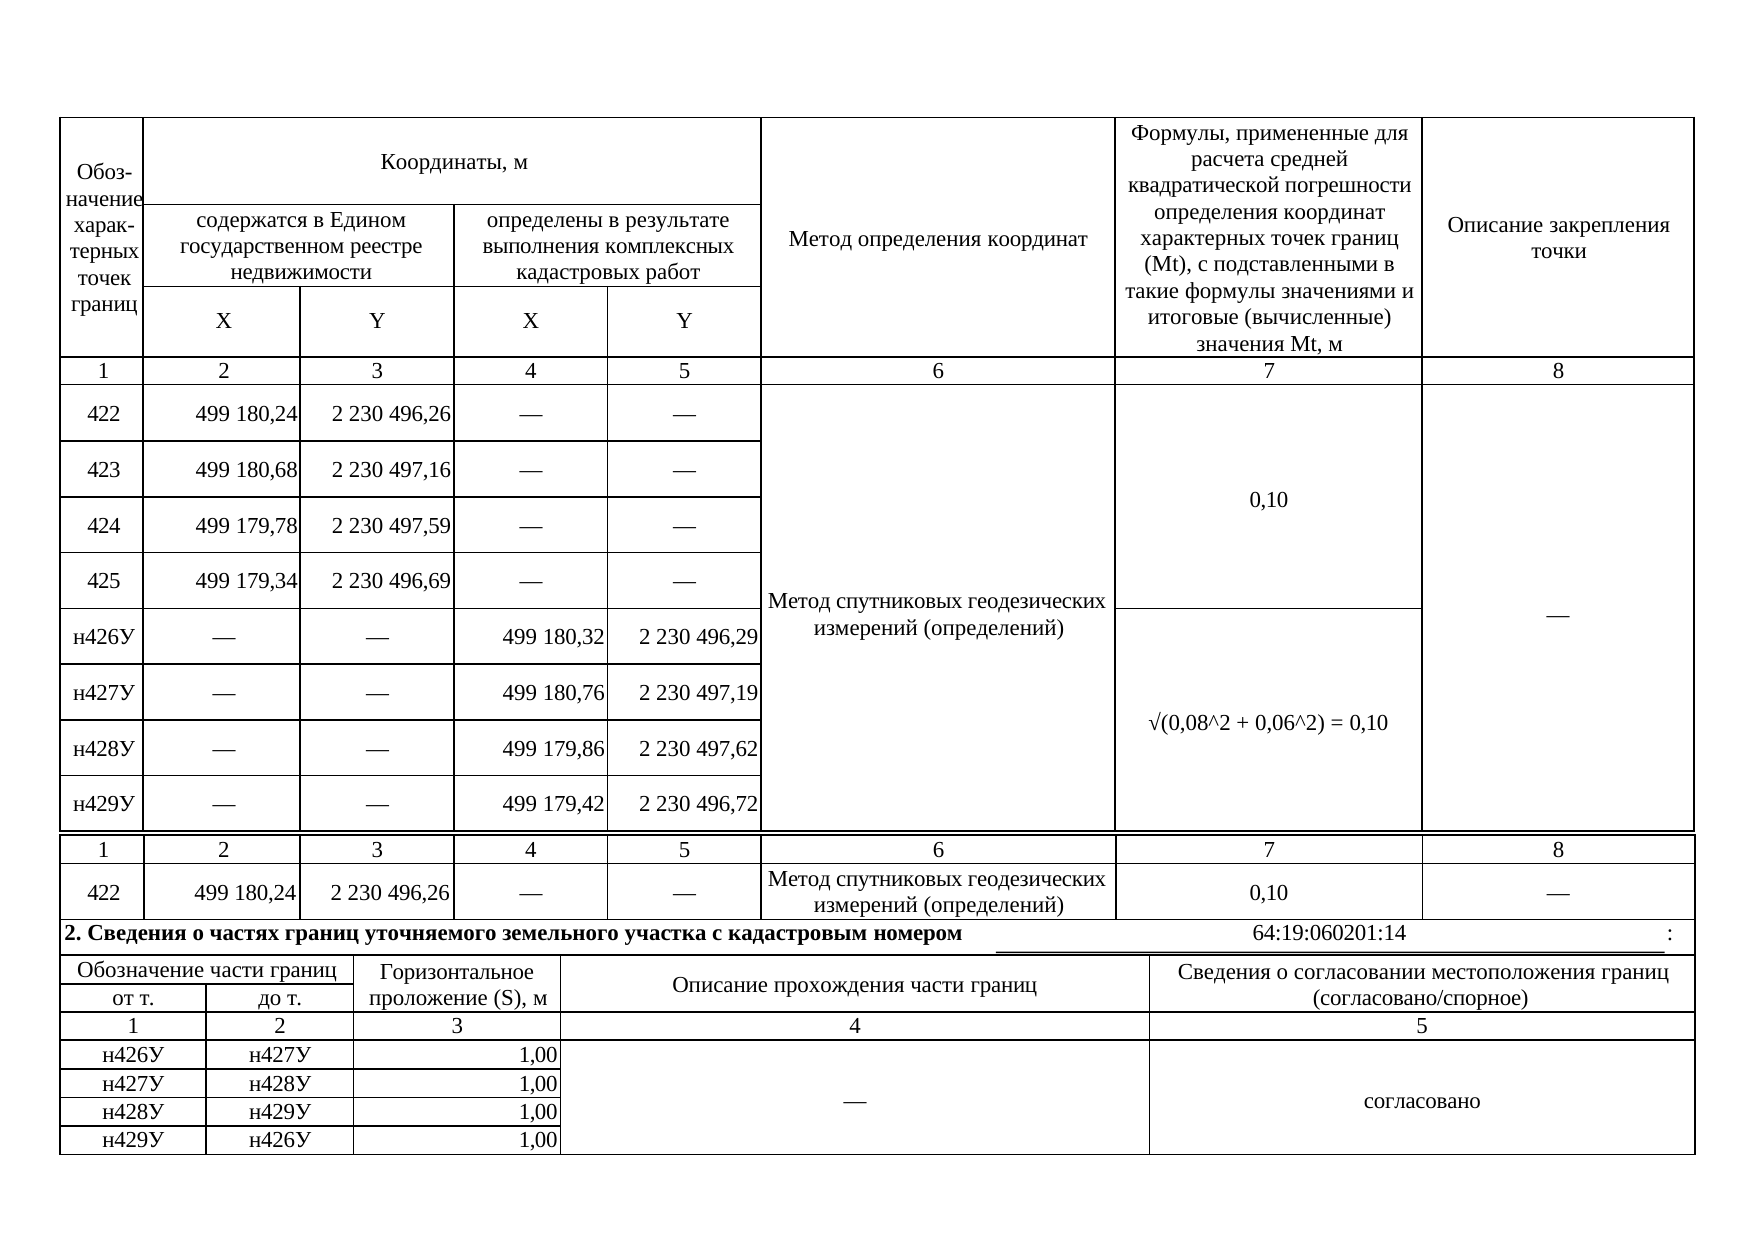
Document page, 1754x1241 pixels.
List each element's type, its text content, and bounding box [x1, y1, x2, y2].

table_cell 2 230 497,19 [608, 665, 760, 719]
table_cell 64:19:060201:14 [1149, 920, 1546, 954]
table_cell — [301, 776, 453, 830]
table_cell — [608, 553, 760, 607]
table_cell — [455, 553, 607, 607]
table_header 1 [61, 836, 143, 863]
table_cell 499 179,42 [455, 776, 607, 830]
table_cell 4 [561, 1013, 1149, 1039]
table_cell 499 180,68 [144, 442, 299, 496]
table_cell 499 180,32 [455, 609, 607, 663]
table_cell 499 179,34 [144, 553, 299, 607]
table_cell X [144, 287, 299, 356]
table_header 2 [145, 836, 299, 863]
table_cell Формулы, примененные для расчета средней квадратической погрешности определения координат характерных точек границ (Mt), с подставленными в такие формулы значениями и итоговые (вычисленные) значения Mt, м [1116, 118, 1421, 356]
table_cell 499 179,86 [455, 721, 607, 774]
table_cell н426У [207, 1127, 353, 1153]
table_cell Метод спутниковых геодезических измерений (определений) [762, 864, 1115, 918]
table_cell 2 230 496,26 [301, 385, 453, 440]
table_cell Обоз- начение харак- терных точек границ [61, 118, 142, 356]
table_cell 4 [455, 358, 607, 384]
table_cell н427У [207, 1041, 353, 1068]
table_cell 424 [61, 498, 142, 552]
table_cell Описание закрепления точки [1423, 118, 1693, 356]
table_cell н426У [61, 609, 142, 663]
table_cell 7 [1116, 358, 1421, 384]
table_cell 499 179,78 [144, 498, 299, 552]
table_cell — [608, 442, 760, 496]
table_cell : [1546, 920, 1694, 954]
table_cell 1 [61, 1013, 205, 1039]
table_cell — [301, 609, 453, 663]
table_cell — [608, 385, 760, 440]
table_cell 2 230 497,16 [301, 442, 453, 496]
table_cell — [301, 721, 453, 774]
table_cell Сведения о согласовании местоположения границ (согласовано/спорное) [1150, 956, 1694, 1011]
table_cell 1,00 [354, 1070, 560, 1097]
table_cell н429У [207, 1098, 353, 1125]
table_cell 1,00 [354, 1041, 560, 1068]
table_cell 1,00 [354, 1127, 560, 1153]
table_cell н428У [207, 1070, 353, 1097]
table_cell 423 [61, 442, 142, 496]
table_cell 2 230 496,72 [608, 776, 760, 830]
table_cell Описание прохождения части границ [561, 956, 1149, 1011]
table_cell 2 [144, 358, 299, 384]
table_cell 499 180,24 [144, 385, 299, 440]
table_cell — [455, 498, 607, 552]
table_header 4 [455, 836, 607, 863]
table_cell до т. [207, 985, 353, 1011]
table_header 8 [1423, 836, 1694, 863]
table_cell 3 [301, 358, 453, 384]
table_cell — [455, 442, 607, 496]
table_cell 425 [61, 553, 142, 607]
table_cell — [561, 1041, 1149, 1153]
table_cell — [608, 498, 760, 552]
table_cell √(0,08^2 + 0,06^2) = 0,10 [1116, 609, 1421, 830]
table_cell определены в результате выполнения комплексных кадастровых работ [455, 205, 760, 286]
table_cell — [301, 665, 453, 719]
table_cell н428У [61, 1098, 205, 1125]
table_cell 8 [1423, 358, 1693, 384]
table_cell 2 230 496,26 [301, 864, 453, 918]
table_cell — [608, 864, 760, 918]
table_cell 422 [61, 864, 143, 918]
table_cell от т. [61, 985, 205, 1011]
table_header 5 [608, 836, 760, 863]
table_cell Метод определения координат [762, 118, 1114, 356]
table_cell — [1423, 385, 1693, 830]
table_cell н429У [61, 776, 142, 830]
table_cell Y [301, 287, 453, 356]
table_cell Y [608, 287, 760, 356]
table_cell 2 230 496,29 [608, 609, 760, 663]
table_cell 2 [207, 1013, 353, 1039]
table_cell 1,00 [354, 1098, 560, 1125]
table_header 3 [301, 836, 453, 863]
table_cell — [144, 721, 299, 774]
table_cell 5 [1150, 1013, 1694, 1039]
table_cell — [455, 385, 607, 440]
table_cell — [144, 665, 299, 719]
table_cell 2 230 496,69 [301, 553, 453, 607]
table_header 7 [1117, 836, 1422, 863]
table_cell — [1423, 864, 1694, 918]
table_cell — [455, 864, 607, 918]
table_cell Метод спутниковых геодезических измерений (определений) [762, 385, 1114, 830]
table_cell н429У [61, 1127, 205, 1153]
table_cell 3 [354, 1013, 560, 1039]
table_cell н428У [61, 721, 142, 774]
table_cell 0,10 [1117, 864, 1422, 918]
table_cell 2. Сведения о частях границ уточняемого земельного участка с кадастровым номером [61, 920, 1116, 954]
table_cell 5 [608, 358, 760, 384]
table_cell 499 180,24 [145, 864, 299, 918]
table_cell содержатся в Едином государственном реестре недвижимости [144, 205, 453, 286]
table_cell 499 180,76 [455, 665, 607, 719]
table_cell X [455, 287, 607, 356]
table_cell — [144, 776, 299, 830]
table_cell 2 230 497,62 [608, 721, 760, 774]
table_cell — [144, 609, 299, 663]
table_cell 1 [61, 358, 142, 384]
table_cell Координаты, м [144, 118, 760, 204]
table_cell 2 230 497,59 [301, 498, 453, 552]
table_cell н427У [61, 1070, 205, 1097]
table_cell [1116, 920, 1149, 954]
table_cell согласовано [1150, 1041, 1694, 1153]
table_cell 6 [762, 358, 1114, 384]
table_cell Обозначение части границ [61, 956, 353, 983]
table_cell 0,10 [1116, 385, 1421, 607]
table_cell н426У [61, 1041, 205, 1068]
table_header 6 [762, 836, 1115, 863]
table_cell н427У [61, 665, 142, 719]
table_cell 422 [61, 385, 142, 440]
table_cell Горизонтальное проложение (S), м [354, 956, 560, 1011]
